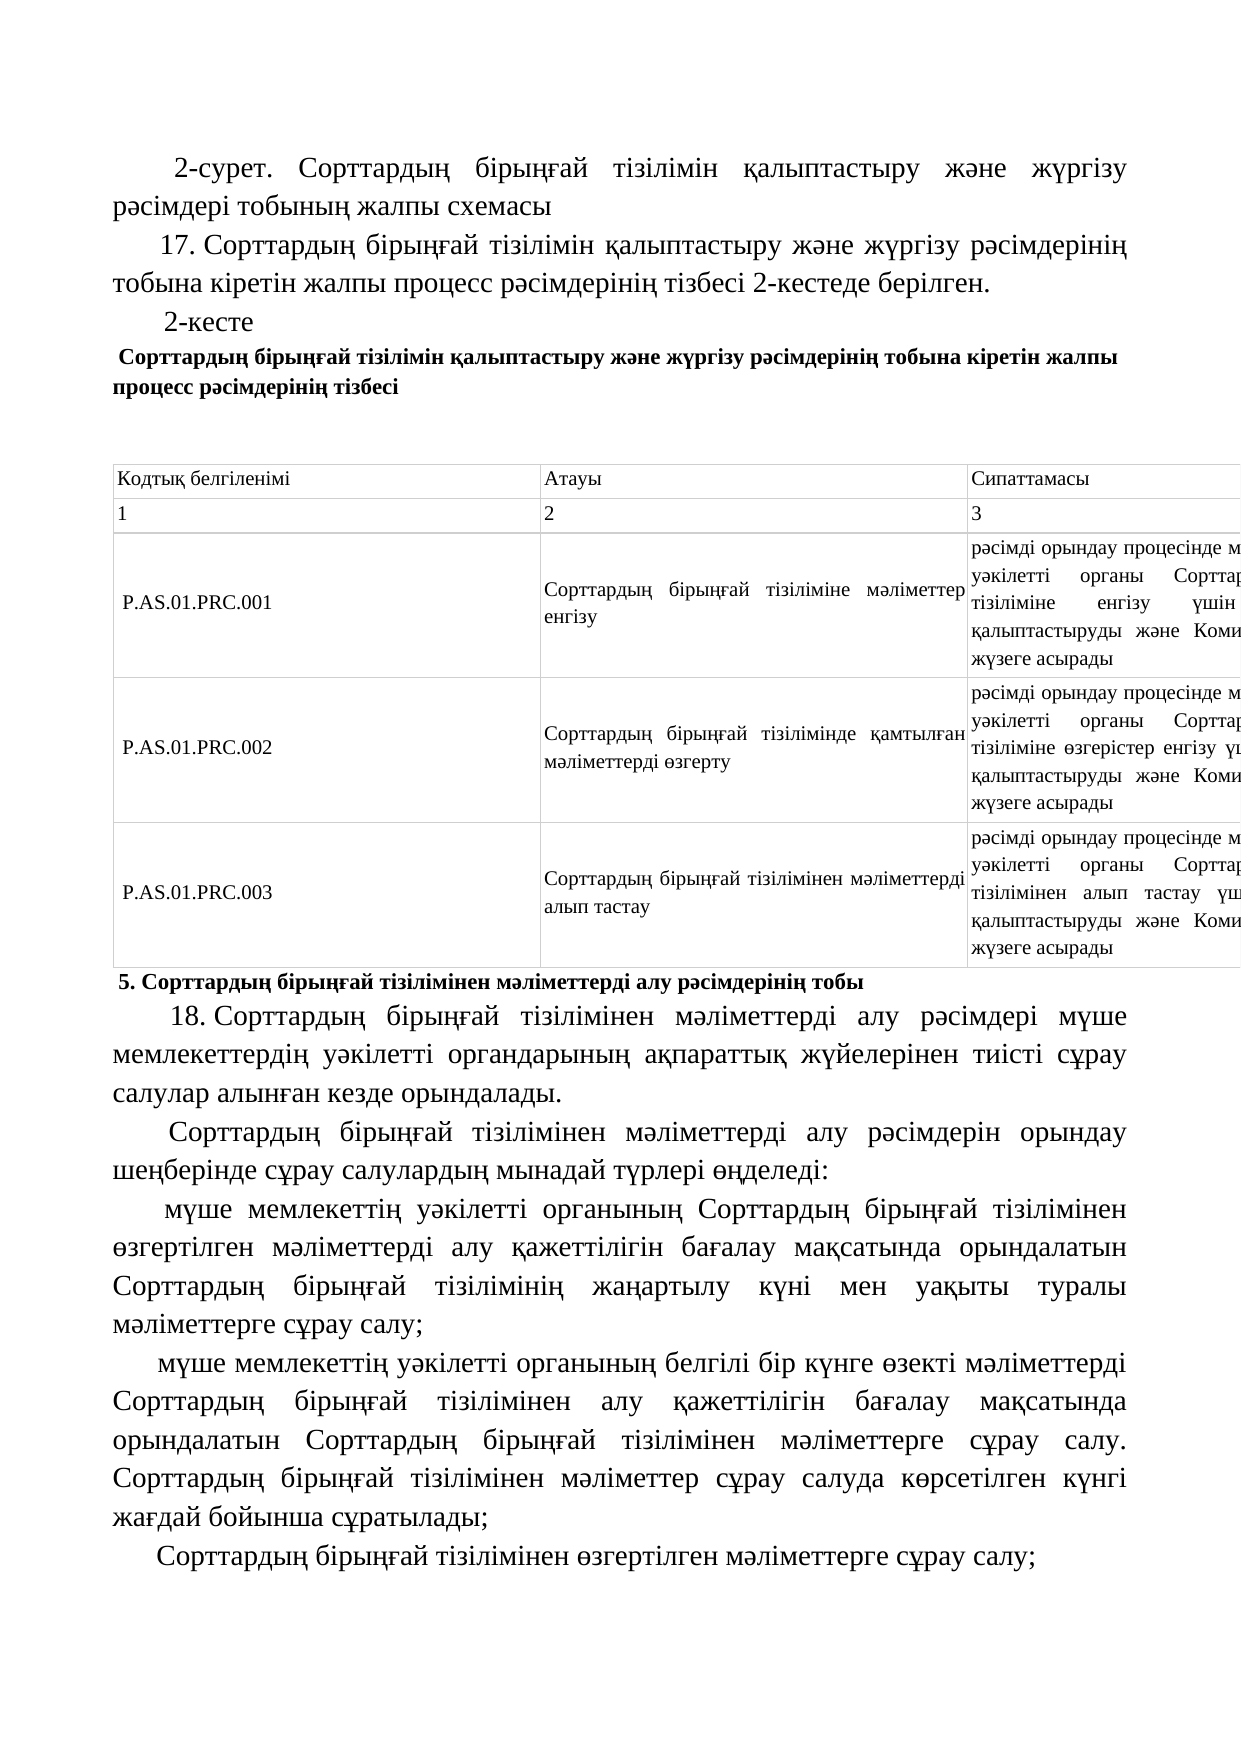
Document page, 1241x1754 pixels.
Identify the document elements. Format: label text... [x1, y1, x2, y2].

table_cell 3 [968, 499, 1240, 532]
text мүше мемлекеттің уәкілетті органының Сорттардың бірыңғай тізілімінен өзгертілген мәліметтерді алу қажеттілігін бағалау мақсатында орындалатын Сорттардың бірыңғай тізілімінің жаңартылу күні мен уақыты туралы мәліметтерге сұрау салу; [112, 1191, 1128, 1340]
text 18. Сорттардың бірыңғай тізілімінен мәліметтерді алу рәсімдері мүше мемлекеттердің уәкілетті органдарының ақпараттық жүйелерінен тиісті сұрау салулар алынған кезде орындалады. [112, 998, 1128, 1109]
text 17. Сорттардың бірыңғай тізілімін қалыптастыру және жүргізу рәсімдерінің тобына кіретін жалпы процесс рәсімдерінің тізбесі 2-кестеде берілген. [112, 227, 1128, 299]
text 2-сурет. Сорттардың бірыңғай тізілімін қалыптастыру және жүргізу рәсімдері тобының жалпы схемасы [112, 150, 1128, 222]
table_header Кодтық белгіленімі [114, 465, 540, 498]
table_cell Сорттардың бірыңғай тізілімінен мәліметтерді алып тастау [541, 823, 967, 967]
table_cell P.AS.01.PRC.001 [114, 534, 540, 677]
text 2-кесте [112, 304, 1128, 338]
table_cell 1 [114, 499, 540, 532]
table_header Сипаттамасы [968, 465, 1240, 498]
table_header Атауы [541, 465, 967, 498]
text мүше мемлекеттің уәкілетті органының белгілі бір күнге өзекті мәліметтерді Сорттардың бірыңғай тізілімінен алу қажеттілігін бағалау мақсатында орындалатын Сорттардың бірыңғай тізілімінен мәліметтерге сұрау салу. Сорттардың бірыңғай тізілімінен мәліметтер сұрау салуда көрсетілген күнгі жағдай бойынша сұратылады; [112, 1345, 1128, 1533]
table_cell P.AS.01.PRC.002 [114, 678, 540, 822]
table_cell Сорттардың бірыңғай тізіліміне мәліметтер енгізу [541, 534, 967, 677]
text Сорттардың бірыңғай тізілімін қалыптастыру және жүргізу рәсімдерінің тобына кіретін жалпы процесс рәсімдерінің тізбесі [112, 343, 1128, 399]
text Сорттардың бірыңғай тізілімінен өзгертілген мәліметтерге сұрау салу; [112, 1538, 1128, 1571]
table_cell рәсімді орындау процесінде мүше мемлекеттің уәкілетті органы Сорттардың бірыңғай тізілімінен алып тастау үшін мәліметтерді қалыптастыруды және Комиссияға ұсынуды жүзеге асырады [968, 823, 1240, 967]
table_cell рәсімді орындау процесінде мүше мемлекеттің уәкілетті органы Сорттардың бірыңғай тізіліміне енгізу үшін мәліметтерді қалыптастыруды және Комиссияға ұсынуды жүзеге асырады [968, 534, 1240, 677]
text Сорттардың бірыңғай тізілімінен мәліметтерді алу рәсімдерін орындау шеңберінде сұрау салулардың мынадай түрлері өңделеді: [112, 1114, 1128, 1186]
table_cell P.AS.01.PRC.003 [114, 823, 540, 967]
table_cell рәсімді орындау процесінде мүше мемлекеттің уәкілетті органы Сорттардың бірыңғай тізіліміне өзгерістер енгізу үшін мәліметтерді қалыптастыруды және Комиссияға ұсынуды жүзеге асырады [968, 678, 1240, 822]
table_cell Сорттардың бірыңғай тізілімінде қамтылған мәліметтерді өзгерту [541, 678, 967, 822]
text 5. Сорттардың бірыңғай тізілімінен мәліметтерді алу рәсімдерінің тобы [112, 968, 1128, 994]
table_cell 2 [541, 499, 967, 532]
